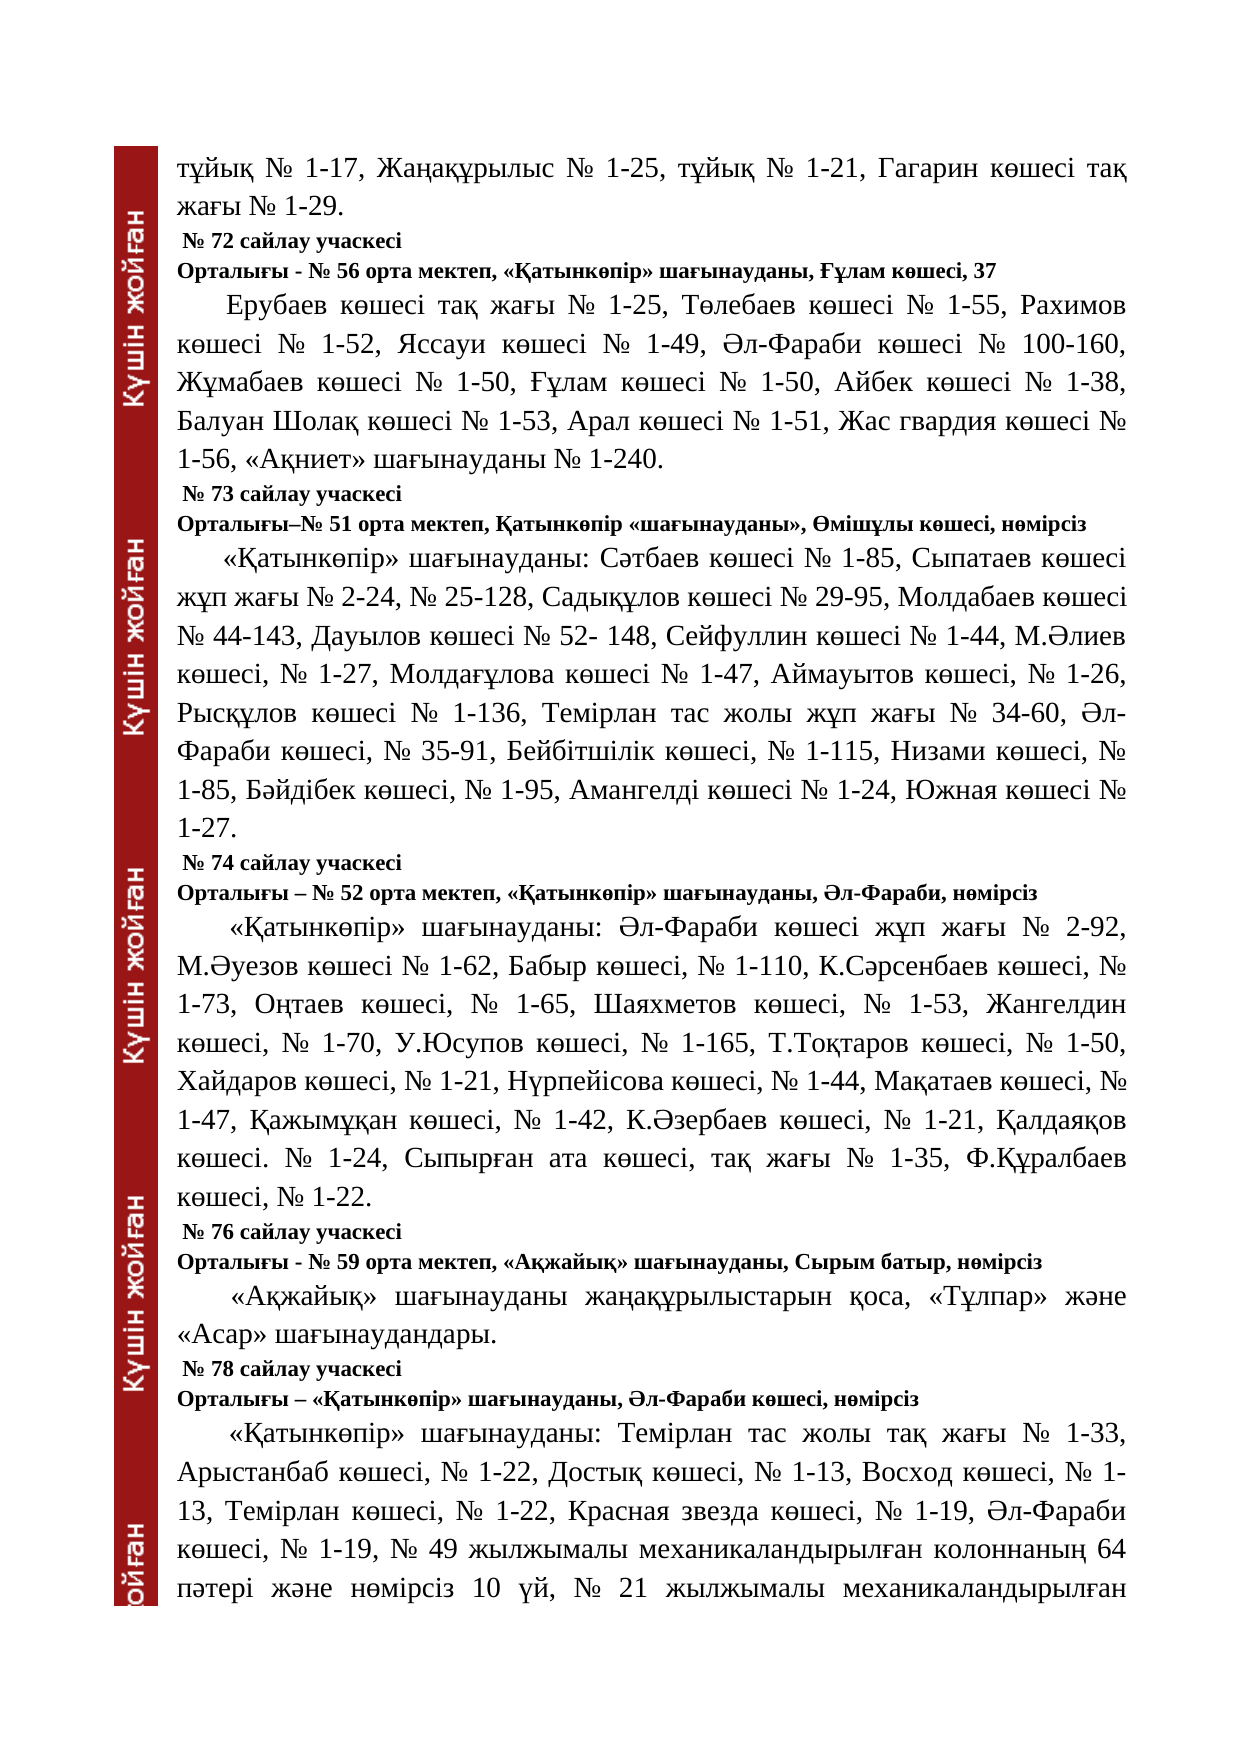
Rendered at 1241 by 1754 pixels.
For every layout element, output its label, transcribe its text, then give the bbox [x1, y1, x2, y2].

text «Қатынкөпір» шағынауданы: Әл-Фараби көшесі жұп жағы № 2-92, М.Әуезов көшесі № 1-62, Бабыр көшесі, № 1-110, К.Сәрсенбаев көшесі, № 1-73, Оңтаев көшесі, № 1-65, Шаяхметов көшесі, № 1-53, Жангелдин көшесі, № 1-70, У.Юсупов көшесі, № 1-165, Т.Тоқтаров көшесі, № 1-50, Хайдаров көшесі, № 1-21, Нүрпейісова көшесі, № 1-44, Мақатаев көшесі, № 1-47, Қажымұқан көшесі, № 1-42, К.Әзербаев көшесі, № 1-21, Қалдаяқов көшесі. № 1-24, Сыпырған ата көшесі, тақ жағы № 1-35, Ф.Құралбаев көшесі, № 1-22. [112, 909, 1128, 1213]
text № 78 сайлау учаскесі Орталығы – «Қатынкөпір» шағынауданы, Әл-Фараби көшесі, нөмірсіз [112, 1355, 1128, 1412]
picture [114, 537, 158, 541]
text «Ақжайық» шағынауданы жаңақұрылыстарын қоса, «Тұлпар» және «Асар» шағынаудандары. [112, 1278, 1128, 1350]
text № 74 сайлау учаскесі Орталығы – № 52 орта мектеп, «Қатынкөпір» шағынауданы, Әл-Фараби, нөмірсіз [112, 849, 1128, 906]
picture [114, 222, 158, 227]
picture [114, 1412, 158, 1416]
text «Қатынкөпір» шағынауданы: Сәтбаев көшесі № 1-85, Сыпатаев көшесі жұп жағы № 2-24, № 25-128, Садықұлов көшесі № 29-95, Молдабаев көшесі № 44-143, Дауылов көшесі № 52- 148, Сейфуллин көшесі № 1-44, М.Әлиев көшесі, № 1-27, Молдағұлова көшесі № 1-47, Аймауытов көшесі, № 1-26, Рысқұлов көшесі № 1-136, Темірлан тас жолы жұп жағы № 34-60, Әл-Фараби көшесі, № 35-91, Бейбітшілік көшесі, № 1-115, Низами көшесі, № 1-85, Бәйдібек көшесі, № 1-95, Амангелді көшесі № 1-24, Южная көшесі № 1-27. [112, 541, 1128, 844]
picture [114, 1213, 158, 1218]
picture [114, 844, 158, 849]
text № 76 сайлау учаскесі Орталығы - № 59 орта мектеп, «Ақжайық» шағынауданы, Сырым батыр, нөмірсіз [112, 1218, 1128, 1274]
text № 72 сайлау учаскесі Орталығы - № 56 орта мектеп, «Қатынкөпір» шағынауданы, Ғұлам көшесі, 37 [112, 227, 1128, 284]
text Ерубаев көшесі тақ жағы № 1-25, Төлебаев көшесі № 1-55, Рахимов көшесі № 1-52, Яссауи көшесі № 1-49, Әл-Фараби көшесі № 100-160, Жұмабаев көшесі № 1-50, Ғұлам көшесі № 1-50, Айбек көшесі № 1-38, Балуан Шолақ көшесі № 1-53, Арал көшесі № 1-51, Жас гвардия көшесі № 1-56, «Ақниет» шағынауданы № 1-240. [112, 287, 1128, 475]
picture [114, 1350, 158, 1355]
picture [114, 475, 158, 480]
text № 73 сайлау учаскесі Орталығы–№ 51 орта мектеп, Қатынкөпір «шағынауданы», Өмішұлы көшесі, нөмірсіз [112, 480, 1128, 537]
picture [114, 1274, 158, 1278]
picture [114, 146, 158, 150]
